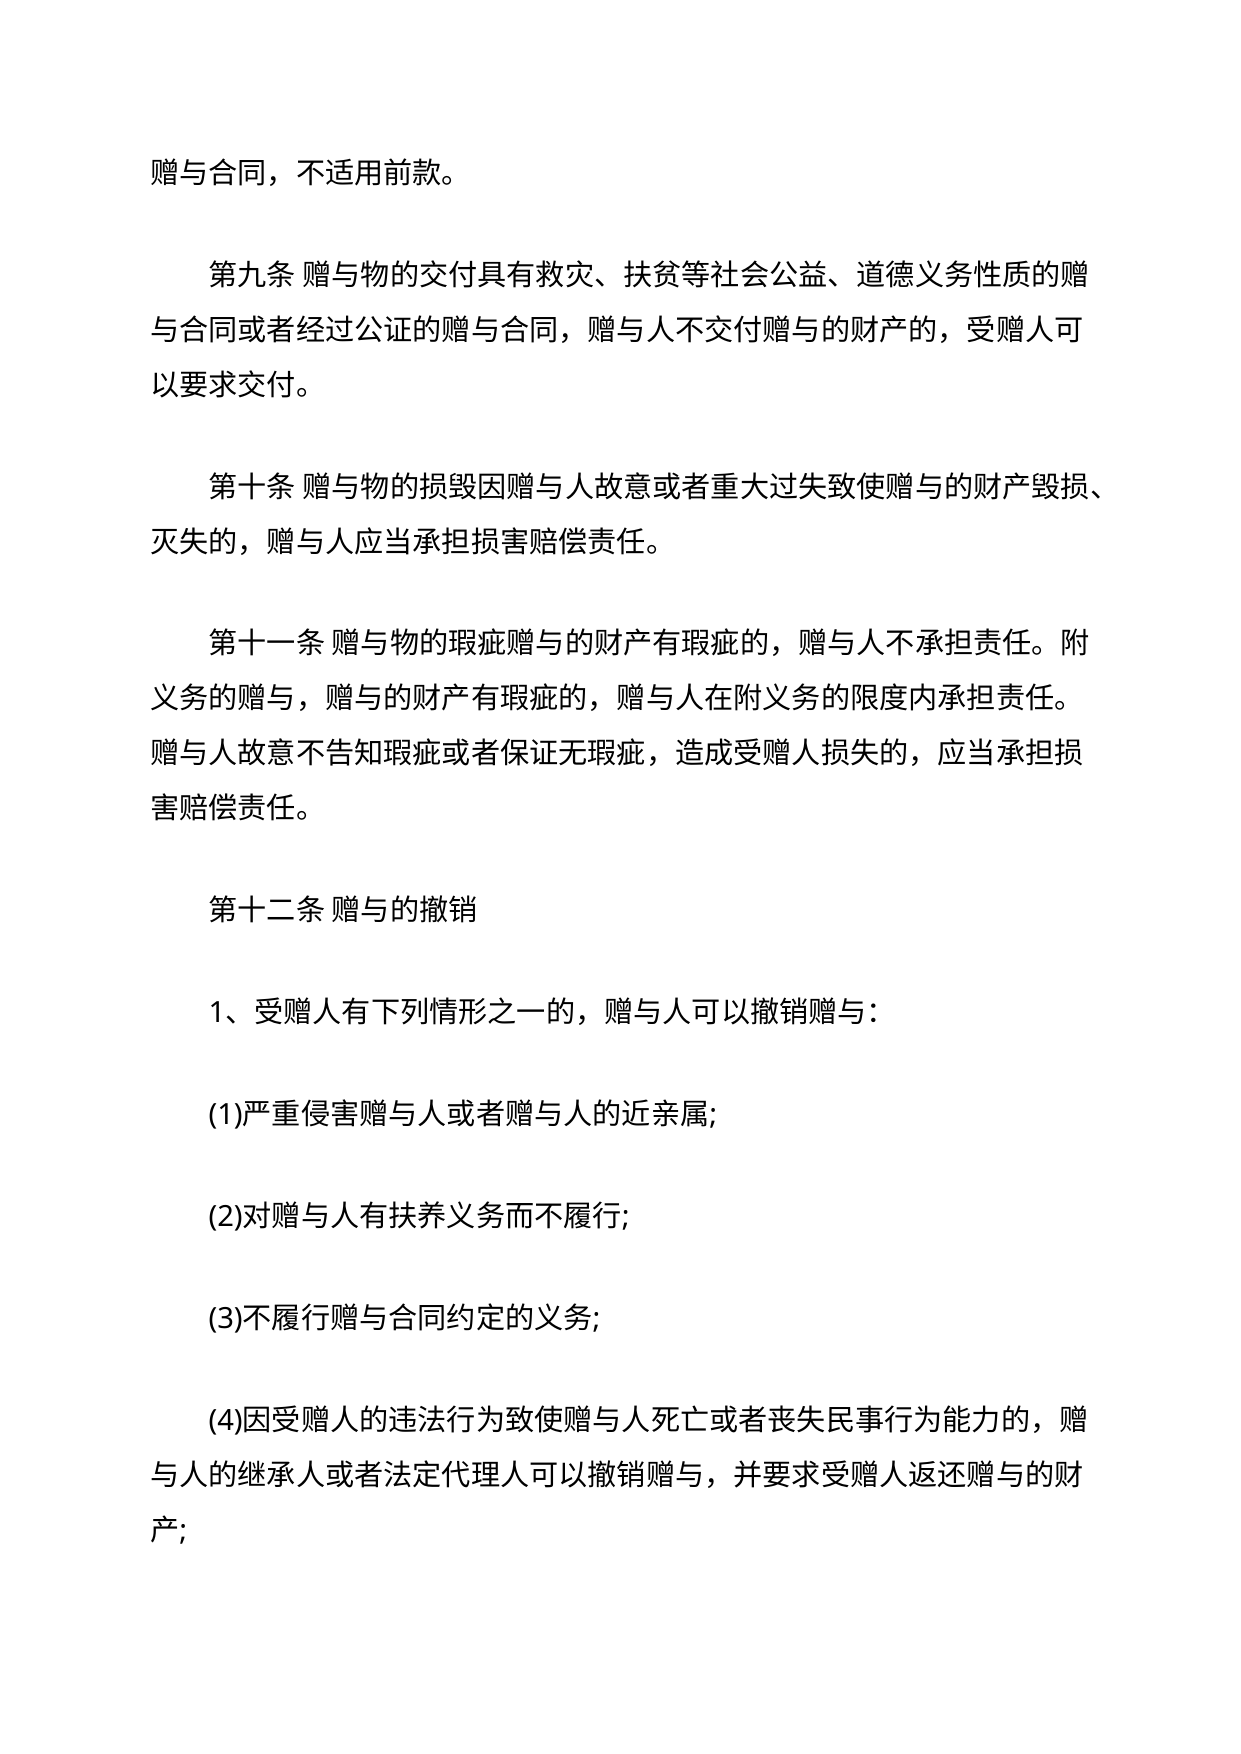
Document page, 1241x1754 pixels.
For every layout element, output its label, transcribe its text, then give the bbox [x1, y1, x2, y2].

text (4)因受赠人的违法行为致使赠与人死亡或者丧失民事行为能力的，赠与人的继承人或者法定代理人可以撤销赠与，并要求受赠人返还赠与的财产; [150, 1396, 1090, 1548]
text 第十二条 赠与的撤销 [150, 886, 1090, 929]
text 1、受赠人有下列情形之一的，赠与人可以撤销赠与： [150, 988, 1090, 1031]
text 第九条 赠与物的交付具有救灾、扶贫等社会公益、道德义务性质的赠与合同或者经过公证的赠与合同，赠与人不交付赠与的财产的，受赠人可以要求交付。 [150, 252, 1090, 404]
text (3)不履行赠与合同约定的义务; [150, 1294, 1090, 1337]
text 第十条 赠与物的损毁因赠与人故意或者重大过失致使赠与的财产毁损、灭失的，赠与人应当承担损害赔偿责任。 [150, 463, 1090, 561]
text (1)严重侵害赠与人或者赠与人的近亲属; [150, 1090, 1090, 1133]
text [150, 150, 1090, 192]
text (2)对赠与人有扶养义务而不履行; [150, 1192, 1090, 1234]
text 第十一条 赠与物的瑕疵赠与的财产有瑕疵的，赠与人不承担责任。附义务的赠与，赠与的财产有瑕疵的，赠与人在附义务的限度内承担责任。赠与人故意不告知瑕疵或者保证无瑕疵，造成受赠人损失的，应当承担损害赔偿责任。 [150, 620, 1090, 827]
